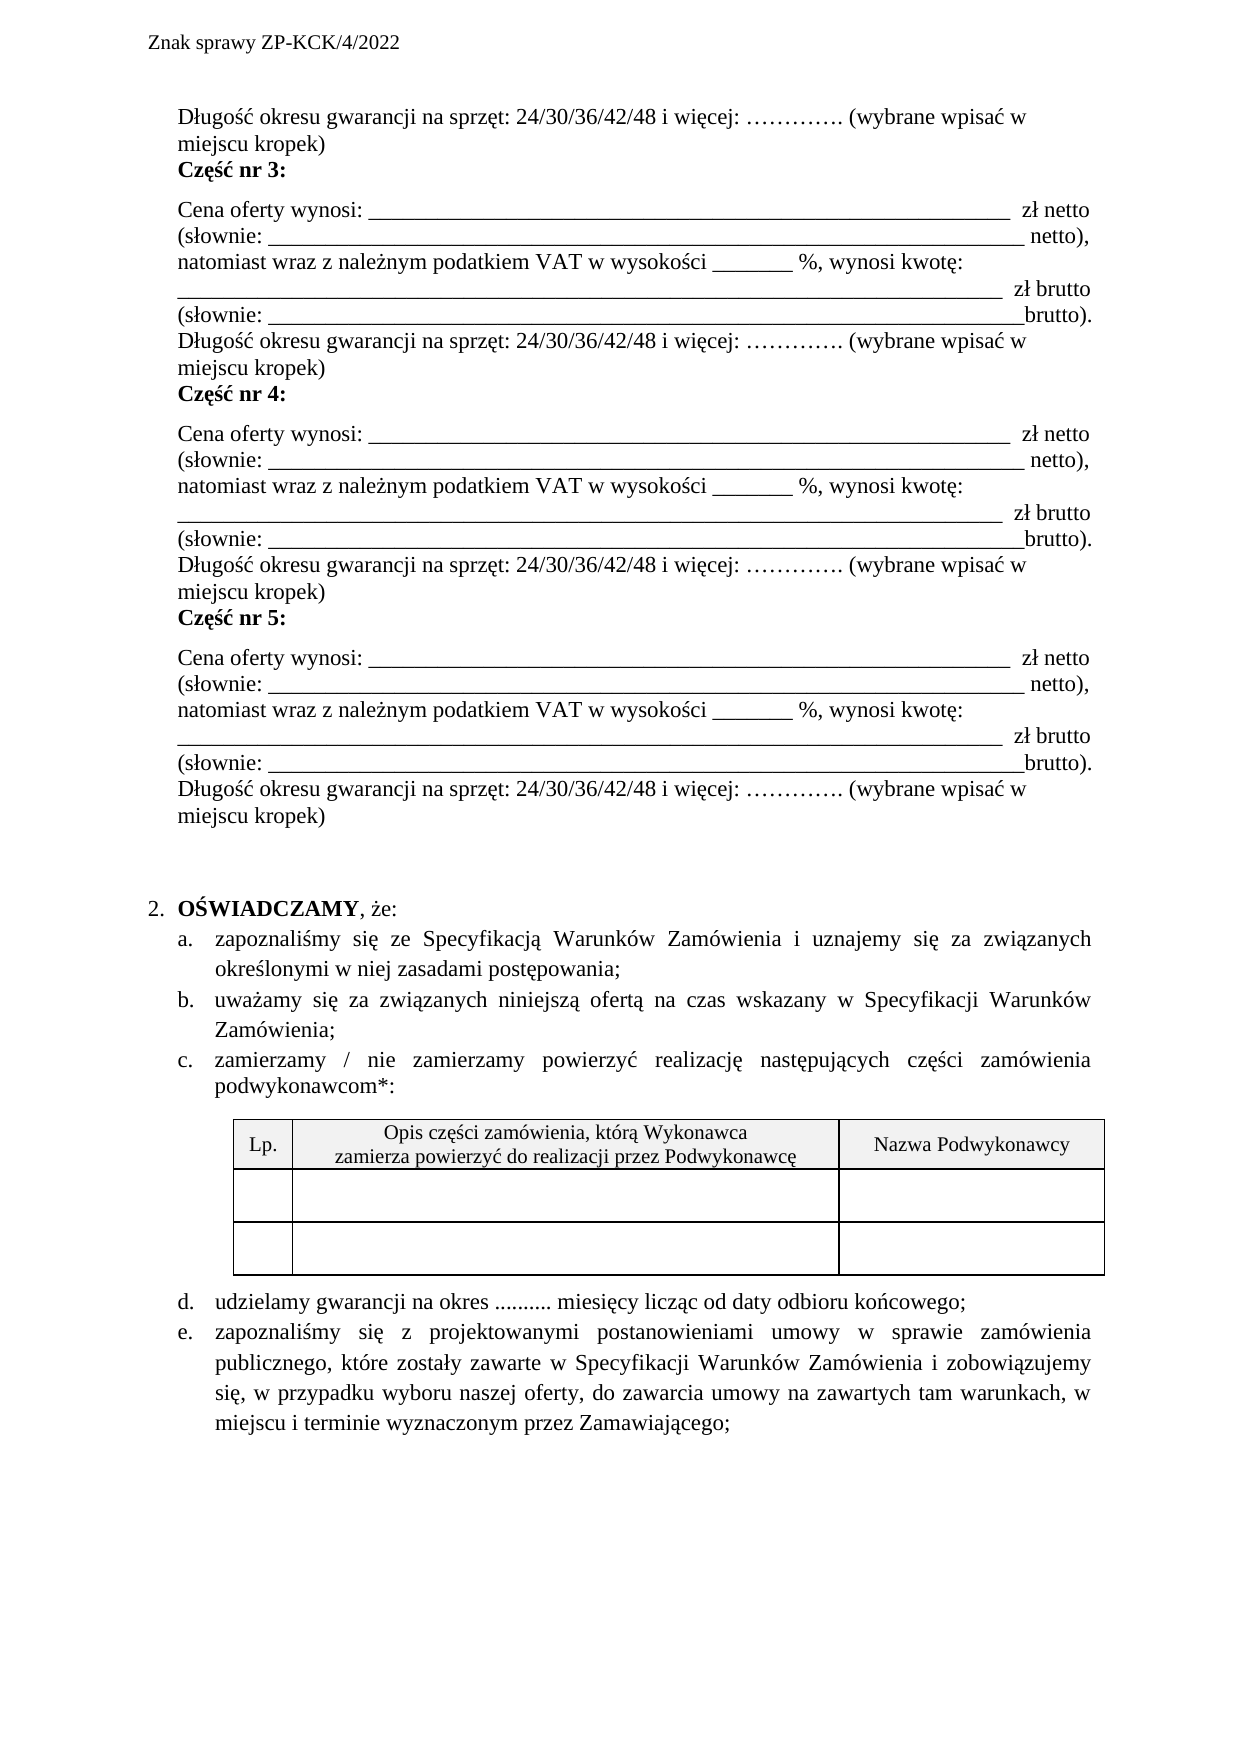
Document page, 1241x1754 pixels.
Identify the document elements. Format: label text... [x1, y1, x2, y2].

table_cell [840, 1170, 1104, 1221]
list Cena oferty wynosi: ________________________________________________________ zł netto [177, 196, 1093, 222]
table_cell [840, 1223, 1104, 1274]
list Długość okresu gwarancji na sprzęt: 24/30/36/42/48 i więcej: …………. (wybrane wpisać w miejscu kropek) [177, 775, 1093, 828]
list Cena oferty wynosi: ________________________________________________________ zł netto [177, 643, 1093, 670]
list Część nr 5: [177, 604, 1093, 630]
list Długość okresu gwarancji na sprzęt: 24/30/36/42/48 i więcej: …………. (wybrane wpisać w miejscu kropek) [177, 103, 1093, 156]
table_cell [234, 1170, 292, 1221]
list (słownie: __________________________________________________________________brutto). [177, 749, 1093, 775]
list natomiast wraz z należnym podatkiem VAT w wysokości _______ %, wynosi kwotę: [177, 248, 1093, 275]
list Cena oferty wynosi: ________________________________________________________ zł netto [177, 419, 1093, 446]
list udzielamy gwarancji na okres .......... miesięcy licząc od daty odbioru końcowego; [177, 1288, 1093, 1314]
list natomiast wraz z należnym podatkiem VAT w wysokości _______ %, wynosi kwotę: [177, 472, 1093, 499]
list zapoznaliśmy się z projektowanymi postanowieniami umowy w sprawie zamówienia publicznego, które zostały zawarte w Specyfikacji Warunków Zamówienia i zobowiązujemy się, w przypadku wyboru naszej oferty, do zawarcia umowy na zawartych tam warunkach, w miejscu i terminie wyznaczonym przez Zamawiającego; [177, 1318, 1093, 1435]
list Część nr 3: [177, 156, 1093, 182]
list natomiast wraz z należnym podatkiem VAT w wysokości _______ %, wynosi kwotę: [177, 696, 1093, 723]
list (słownie: __________________________________________________________________ netto), [177, 670, 1093, 696]
list uważamy się za związanych niniejszą ofertą na czas wskazany w Specyfikacji Warunków Zamówienia; [177, 986, 1093, 1042]
table_cell [234, 1223, 292, 1274]
list (słownie: __________________________________________________________________brutto). [177, 525, 1093, 551]
table_header Lp. [234, 1120, 292, 1168]
list zamierzamy / nie zamierzamy powierzyć realizację następujących części zamówienia podwykonawcom*: [177, 1046, 1093, 1099]
list Długość okresu gwarancji na sprzęt: 24/30/36/42/48 i więcej: …………. (wybrane wpisać w miejscu kropek) [177, 551, 1093, 604]
list ________________________________________________________________________ zł brutto [177, 275, 1093, 301]
table_header Opis części zamówienia, którą Wykonawca zamierza powierzyć do realizacji przez Podwykonawcę [293, 1120, 838, 1168]
table_header Nazwa Podwykonawcy [840, 1120, 1104, 1168]
list ________________________________________________________________________ zł brutto [177, 723, 1093, 749]
list OŚWIADCZAMY, że: [148, 895, 1093, 921]
list ________________________________________________________________________ zł brutto [177, 499, 1093, 525]
list zapoznaliśmy się ze Specyfikacją Warunków Zamówienia i uznajemy się za związanych określonymi w niej zasadami postępowania; [177, 925, 1093, 982]
list (słownie: __________________________________________________________________ netto), [177, 222, 1093, 248]
list (słownie: __________________________________________________________________ netto), [177, 446, 1093, 472]
list (słownie: __________________________________________________________________brutto). [177, 301, 1093, 327]
table_cell [293, 1170, 838, 1221]
list Część nr 4: [177, 380, 1093, 406]
table_cell [293, 1223, 838, 1274]
list Długość okresu gwarancji na sprzęt: 24/30/36/42/48 i więcej: …………. (wybrane wpisać w miejscu kropek) [177, 327, 1093, 380]
